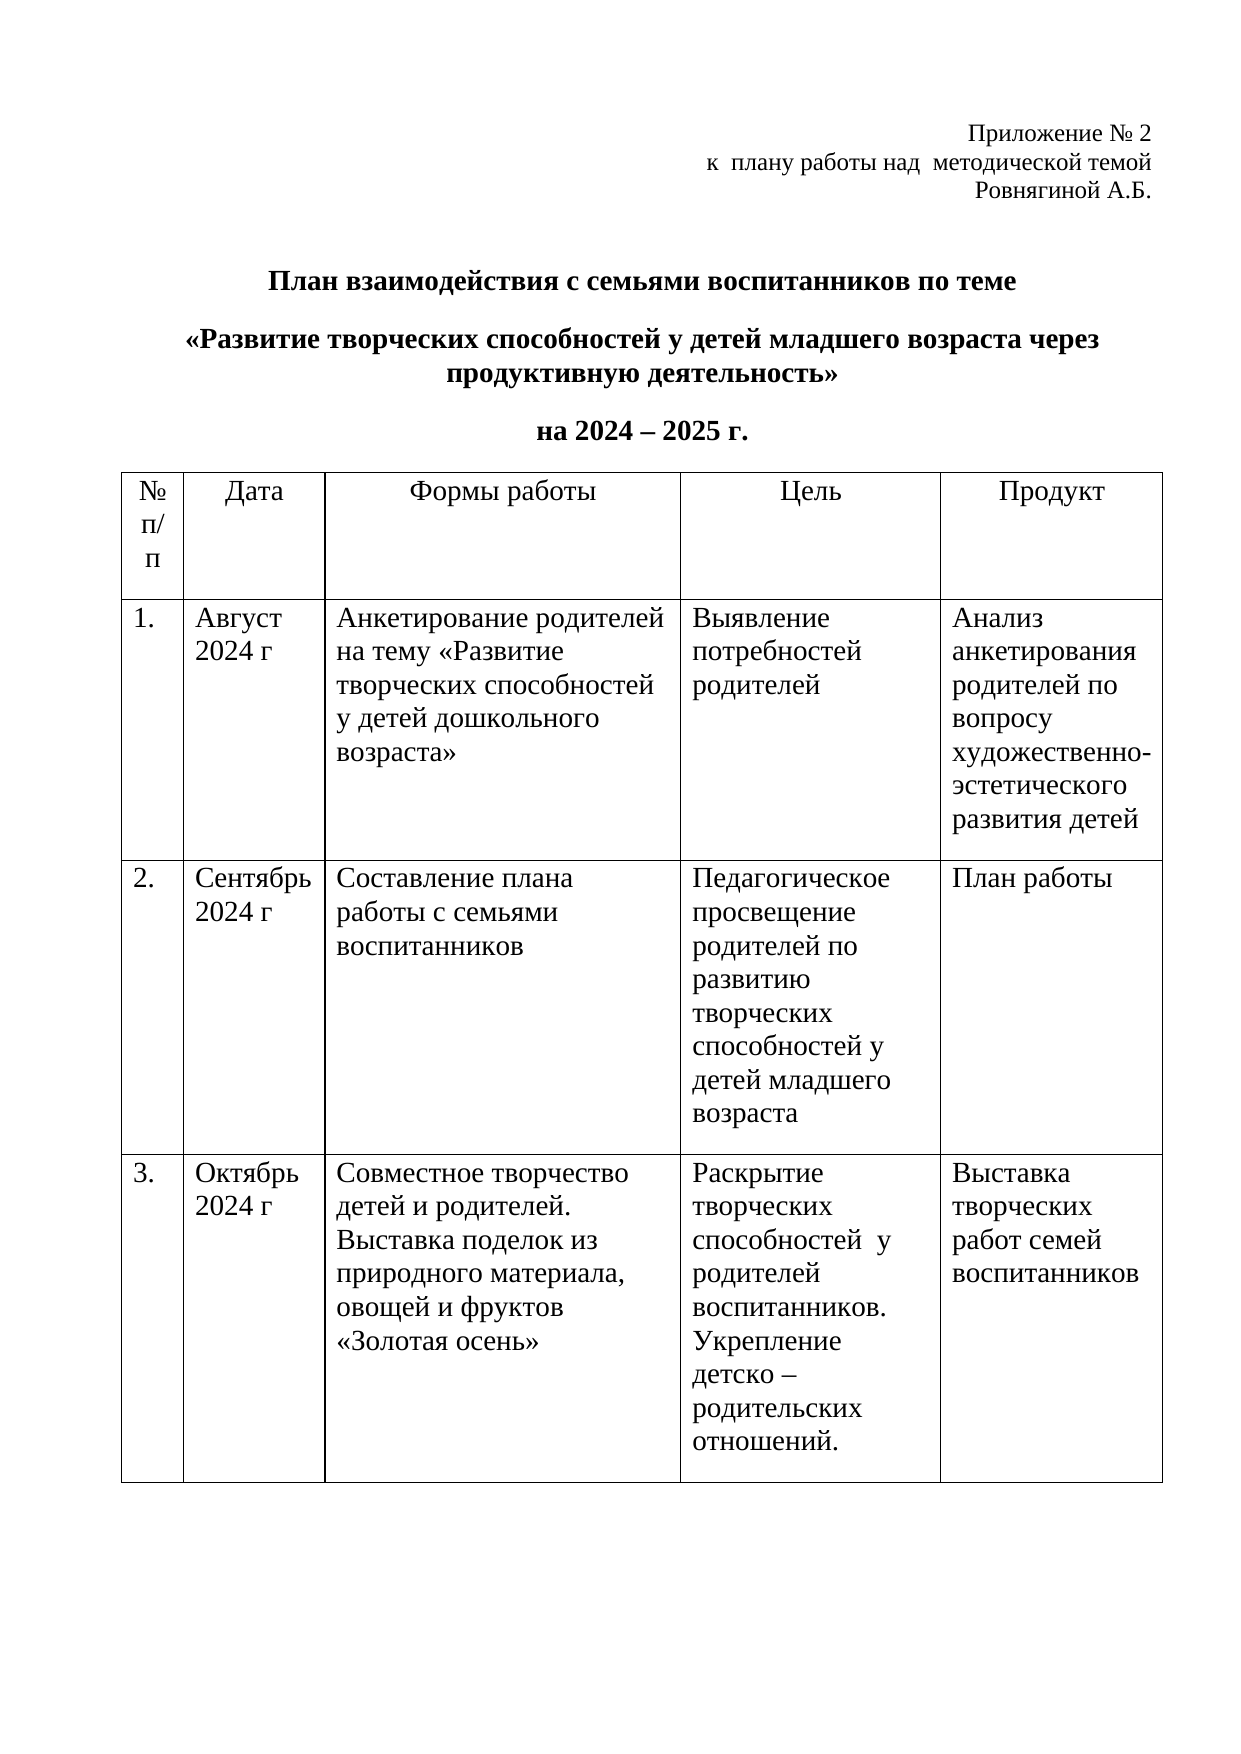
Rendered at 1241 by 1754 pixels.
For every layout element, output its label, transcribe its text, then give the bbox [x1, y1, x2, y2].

table_cell Раскрытие творческих способностей у родителей воспитанников. Укрепление детско – родительских отношений. [681, 1155, 940, 1482]
table_header Формы работы [326, 473, 680, 599]
table_cell Педагогическое просвещение родителей по развитию творческих способностей у детей младшего возраста [681, 861, 940, 1154]
table_cell Совместное творчество детей и родителей. Выставка поделок из природного материала, овощей и фруктов «Золотая осень» [326, 1155, 680, 1482]
text Приложение № 2 [133, 118, 1152, 147]
table_cell Составление плана работы с семьями воспитанников [326, 861, 680, 1154]
table_cell Август 2024 г [184, 600, 324, 859]
table_cell 2. [122, 861, 183, 1154]
text Ровнягиной А.Б. [133, 176, 1152, 204]
text «Развитие творческих способностей у детей младшего возраста через продуктивную деятельность» [133, 321, 1152, 388]
table_header Продукт [941, 473, 1162, 599]
table_cell Сентябрь 2024 г [184, 861, 324, 1154]
table_cell План работы [941, 861, 1162, 1154]
table_cell Выявление потребностей родителей [681, 600, 940, 859]
table_cell 3. [122, 1155, 183, 1482]
text на 2024 – 2025 г. [133, 413, 1152, 447]
table_header Цель [681, 473, 940, 599]
table_header Дата [184, 473, 324, 599]
text к плану работы над методической темой [133, 147, 1152, 176]
text План взаимодействия с семьями воспитанников по теме [133, 263, 1152, 296]
table_cell 1. [122, 600, 183, 859]
table_header № п/п [122, 473, 183, 599]
table_cell Анкетирование родителей на тему «Развитие творческих способностей у детей дошкольного возраста» [326, 600, 680, 859]
table_cell Выставка творческих работ семей воспитанников [941, 1155, 1162, 1482]
table_cell Анализ анкетирования родителей по вопросу художественно-эстетического развития детей [941, 600, 1162, 859]
table_cell Октябрь 2024 г [184, 1155, 324, 1482]
